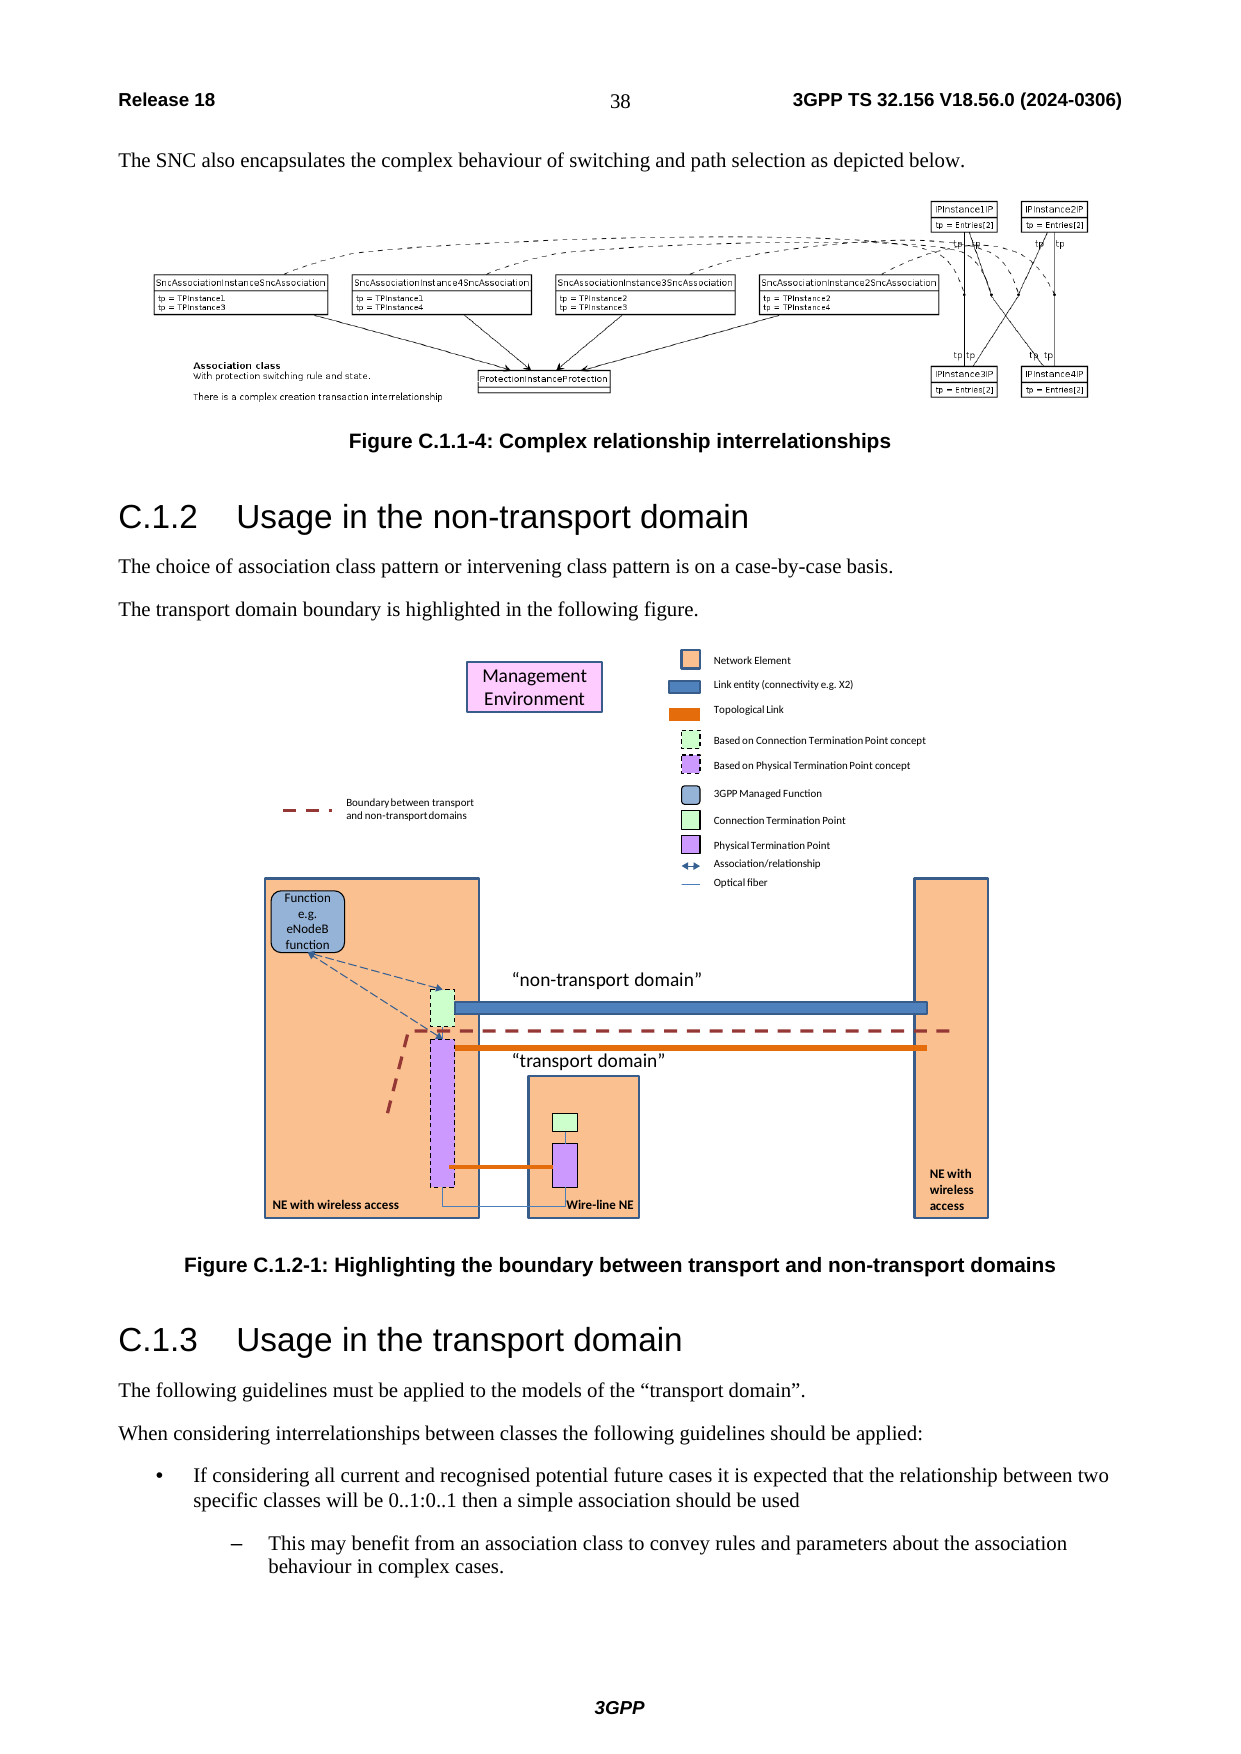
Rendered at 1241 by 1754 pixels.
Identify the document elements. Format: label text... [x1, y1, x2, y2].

text The SNC also encapsulates the complex behaviour of switching and path selection as depicted below. [118, 147, 1122, 172]
text Figure C.1.1-4: Complex relationship interrelationships [118, 429, 1122, 453]
text When considering interrelationships between classes the following guidelines should be applied: [118, 1421, 1122, 1444]
text The following guidelines must be applied to the models of the “transport domain”. [118, 1378, 1122, 1402]
text • If considering all current and recognised potential future cases it is expected that the relationship between two specific classes will be 0..1:0..1 then a simple association should be used [156, 1463, 1122, 1512]
picture [150, 196, 1090, 411]
text Figure C.1.2-1: Highlighting the boundary between transport and non-transport domains [118, 1253, 1122, 1277]
text The choice of association class pattern or intervening class pattern is on a case-by-case basis. [118, 554, 1122, 578]
text The transport domain boundary is highlighted in the following figure. [118, 597, 1122, 621]
subtitle C.1.2 Usage in the non-transport domain [118, 497, 1122, 536]
subtitle C.1.3 Usage in the transport domain [118, 1321, 1122, 1359]
text – This may benefit from an association class to convey rules and parameters about the association behaviour in complex cases. [231, 1530, 1122, 1578]
